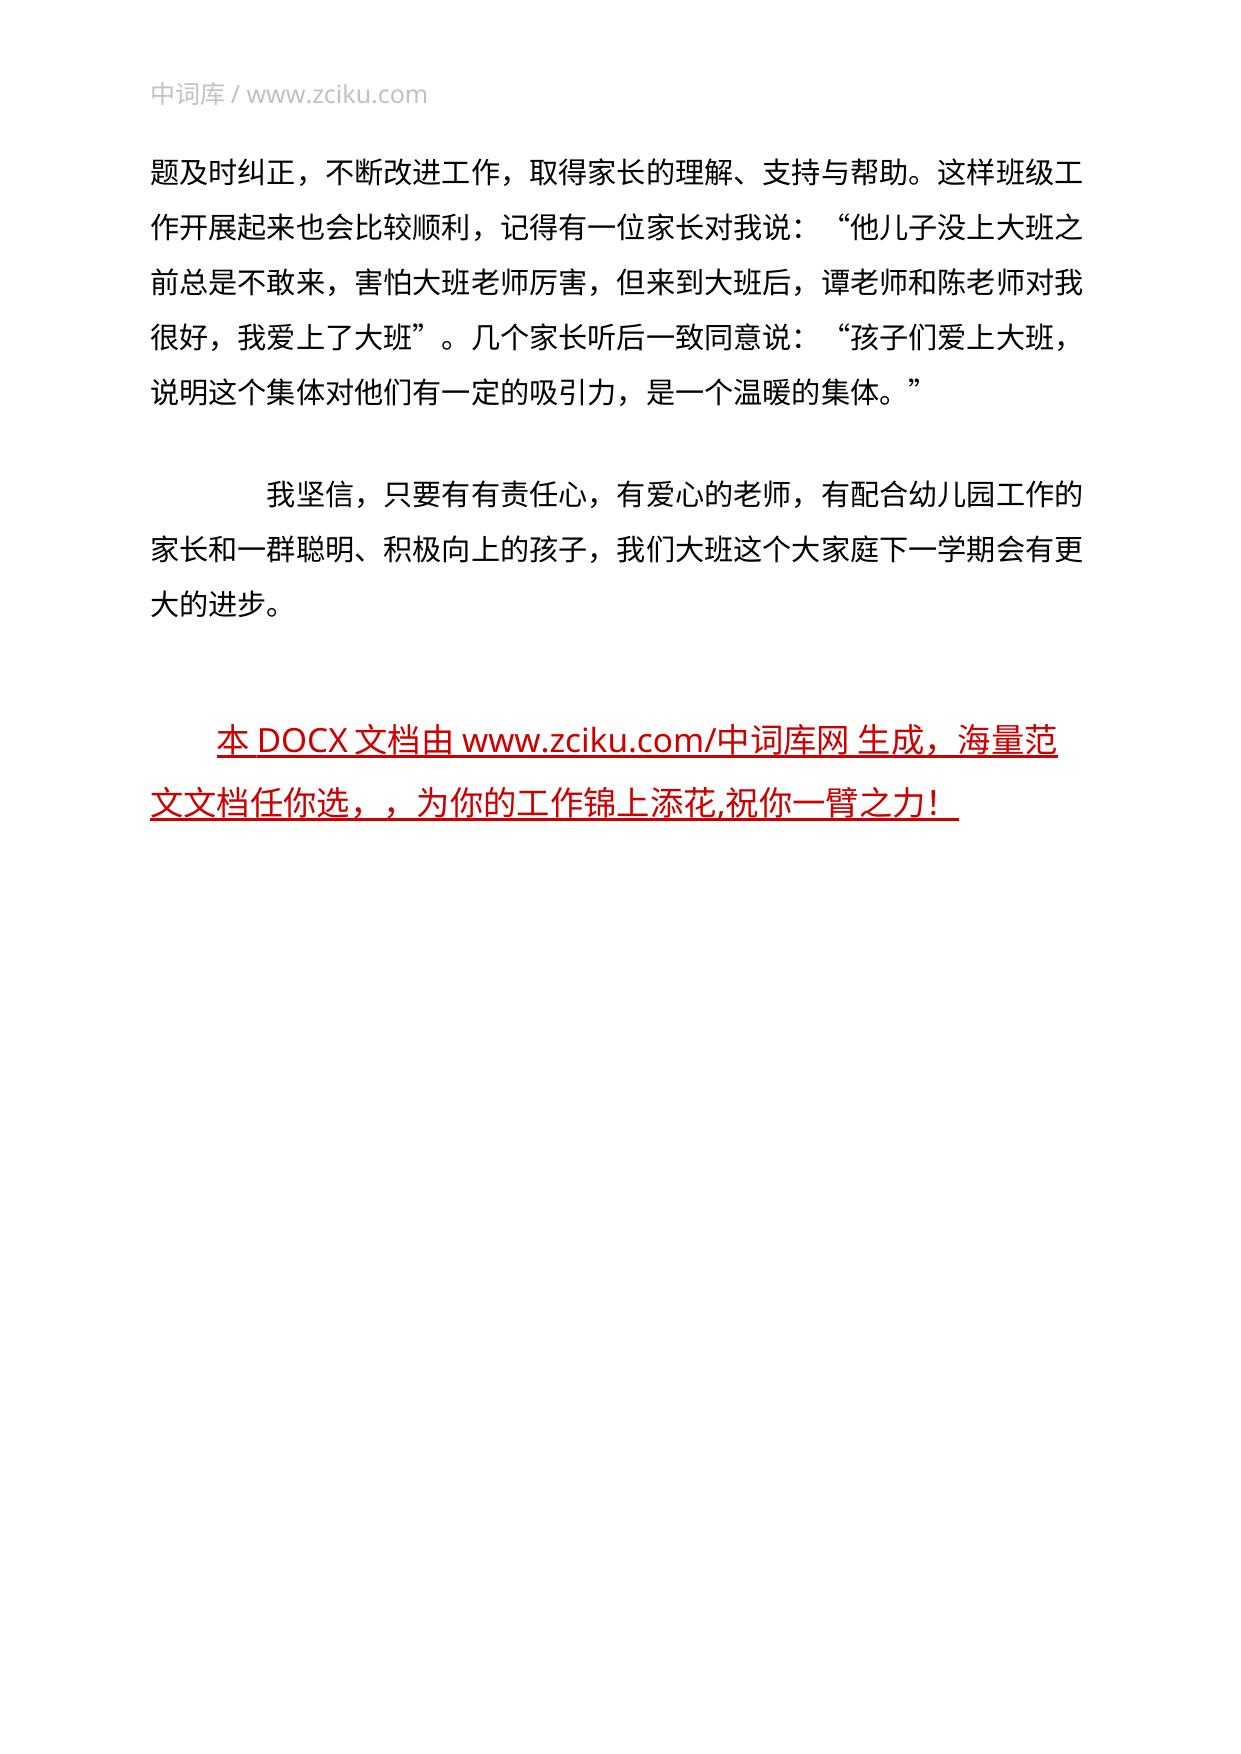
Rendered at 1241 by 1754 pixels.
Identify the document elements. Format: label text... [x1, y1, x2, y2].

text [150, 150, 1090, 412]
text 我坚信，只要有有责任心，有爱心的老师，有配合幼儿园工作的家长和一群聪明、积极向上的孩子，我们大班这个大家庭下一学期会有更大的进步。 [150, 471, 1090, 623]
text 本DOCX文档由 www.zciku.com/中词库网 生成，海量范文文档任你选，，为你的工作锦上添花,祝你一臂之力！ [150, 714, 1090, 825]
